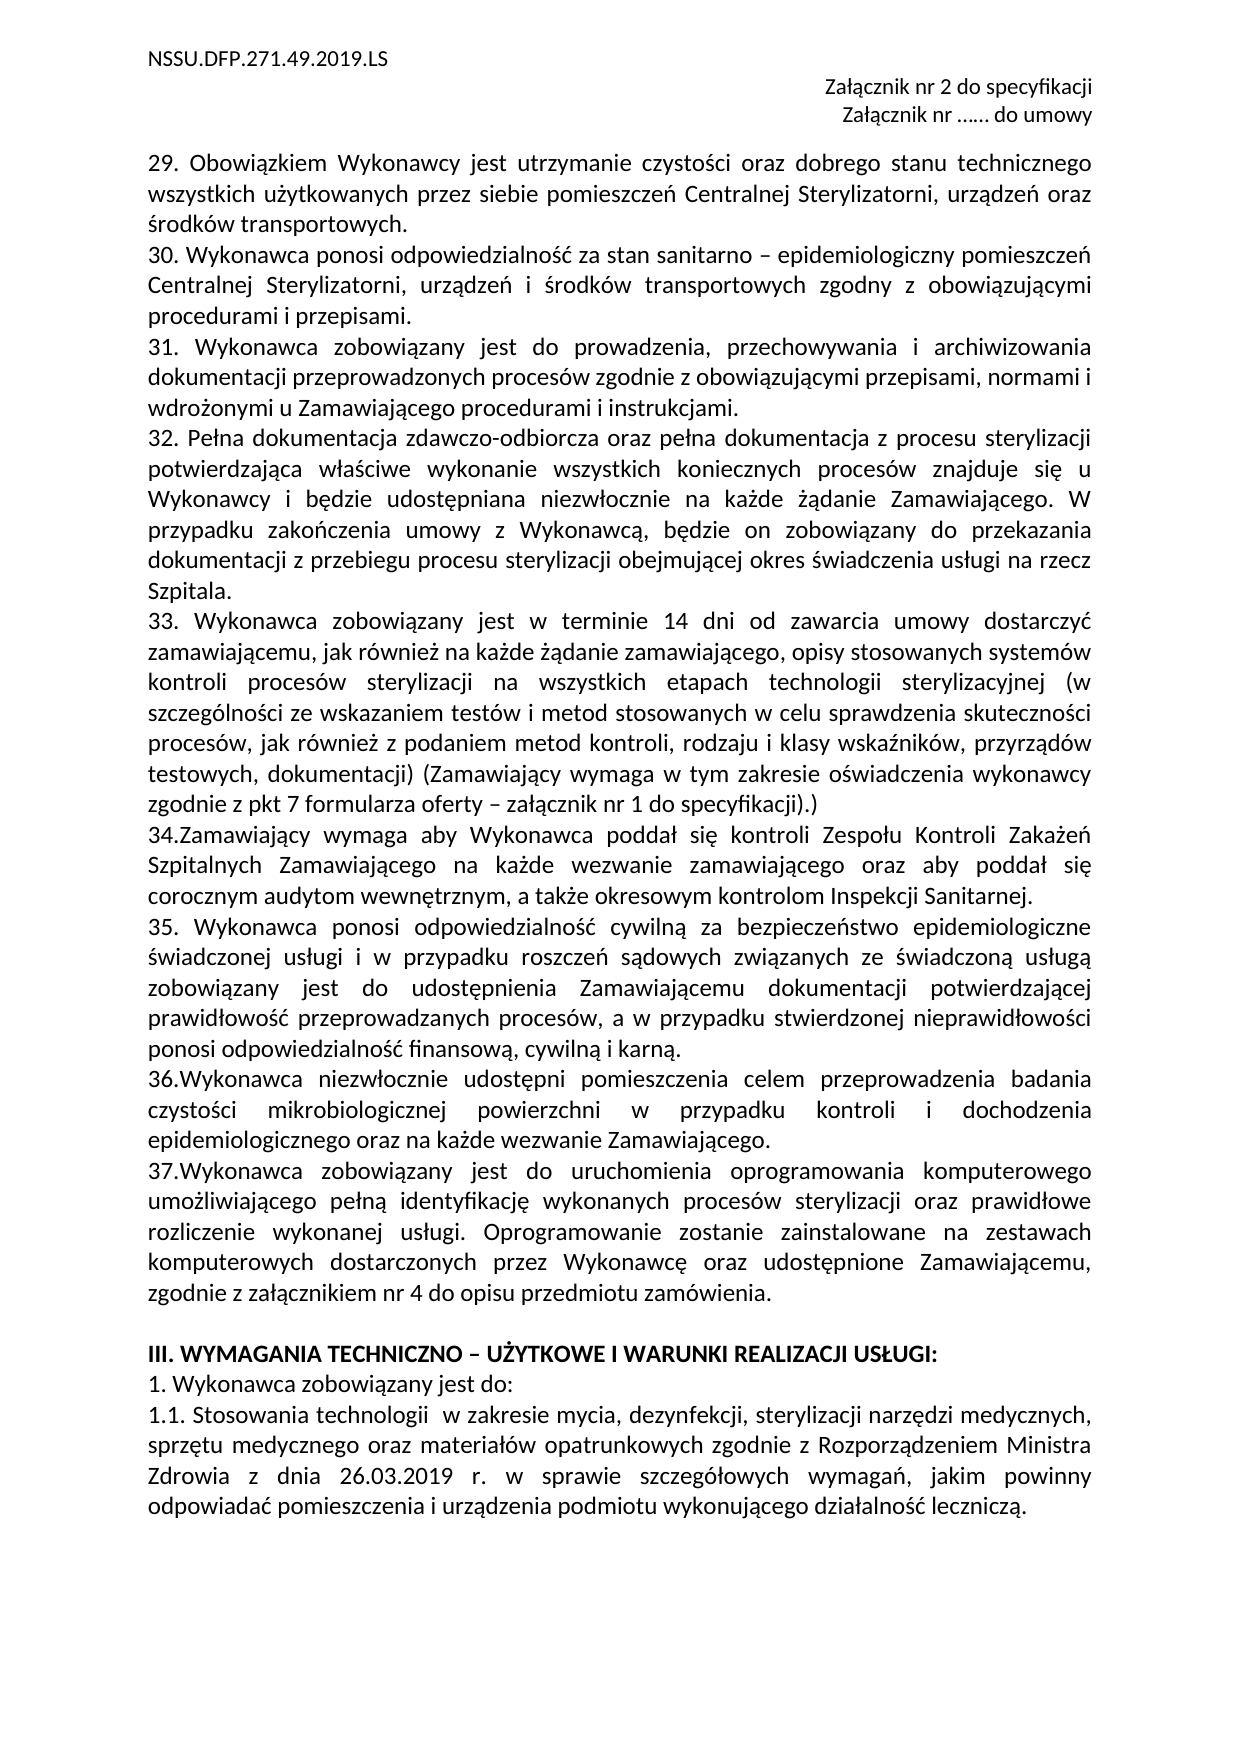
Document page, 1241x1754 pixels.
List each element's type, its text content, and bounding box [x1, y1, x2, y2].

text 34.Zamawiający wymaga aby Wykonawca poddał się kontroli Zespołu Kontroli Zakażeń Szpitalnych Zamawiającego na każde wezwanie zamawiającego oraz aby poddał się corocznym audytom wewnętrznym, a także okresowym kontrolom Inspekcji Sanitarnej. [148, 819, 1093, 911]
text 1.1. Stosowania technologii w zakresie mycia, dezynfekcji, sterylizacji narzędzi medycznych, sprzętu medycznego oraz materiałów opatrunkowych zgodnie z Rozporządzeniem Ministra Zdrowia z dnia 26.03.2019 r. w sprawie szczegółowych wymagań, jakim powinny odpowiadać pomieszczenia i urządzenia podmiotu wykonującego działalność leczniczą. [148, 1399, 1093, 1521]
text 35. Wykonawca ponosi odpowiedzialność cywilną za bezpieczeństwo epidemiologiczne świadczonej usługi i w przypadku roszczeń sądowych związanych ze świadczoną usługą zobowiązany jest do udostępnienia Zamawiającemu dokumentacji potwierdzającej prawidłowość przeprowadzanych procesów, a w przypadku stwierdzonej nieprawidłowości ponosi odpowiedzialność finansową, cywilną i karną. [148, 911, 1093, 1063]
text 32. Pełna dokumentacja zdawczo-odbiorcza oraz pełna dokumentacja z procesu sterylizacji potwierdzająca właściwe wykonanie wszystkich koniecznych procesów znajduje się u Wykonawcy i będzie udostępniana niezwłocznie na każde żądanie Zamawiającego. W przypadku zakończenia umowy z Wykonawcą, będzie on zobowiązany do przekazania dokumentacji z przebiegu procesu sterylizacji obejmującej okres świadczenia usługi na rzecz Szpitala. [148, 422, 1093, 605]
text 29. Obowiązkiem Wykonawcy jest utrzymanie czystości oraz dobrego stanu technicznego wszystkich użytkowanych przez siebie pomieszczeń Centralnej Sterylizatorni, urządzeń oraz środków transportowych. [148, 148, 1093, 239]
text 30. Wykonawca ponosi odpowiedzialność za stan sanitarno – epidemiologiczny pomieszczeń Centralnej Sterylizatorni, urządzeń i środków transportowych zgodny z obowiązującymi procedurami i przepisami. [148, 239, 1093, 331]
text 37.Wykonawca zobowiązany jest do uruchomienia oprogramowania komputerowego umożliwiającego pełną identyfikację wykonanych procesów sterylizacji oraz prawidłowe rozliczenie wykonanej usługi. Oprogramowanie zostanie zainstalowane na zestawach komputerowych dostarczonych przez Wykonawcę oraz udostępnione Zamawiającemu, zgodnie z załącznikiem nr 4 do opisu przedmiotu zamówienia. [148, 1155, 1093, 1307]
text 36.Wykonawca niezwłocznie udostępni pomieszczenia celem przeprowadzenia badania czystości mikrobiologicznej powierzchni w przypadku kontroli i dochodzenia epidemiologicznego oraz na każde wezwanie Zamawiającego. [148, 1063, 1093, 1155]
text 1. Wykonawca zobowiązany jest do: [148, 1368, 1093, 1399]
text III. WYMAGANIA TECHNICZNO – UŻYTKOWE I WARUNKI REALIZACJI USŁUGI: [148, 1338, 1093, 1368]
text 31. Wykonawca zobowiązany jest do prowadzenia, przechowywania i archiwizowania dokumentacji przeprowadzonych procesów zgodnie z obowiązującymi przepisami, normami i wdrożonymi u Zamawiającego procedurami i instrukcjami. [148, 331, 1093, 422]
text 33. Wykonawca zobowiązany jest w terminie 14 dni od zawarcia umowy dostarczyć zamawiającemu, jak również na każde żądanie zamawiającego, opisy stosowanych systemów kontroli procesów sterylizacji na wszystkich etapach technologii sterylizacyjnej (w szczególności ze wskazaniem testów i metod stosowanych w celu sprawdzenia skuteczności procesów, jak również z podaniem metod kontroli, rodzaju i klasy wskaźników, przyrządów testowych, dokumentacji) (Zamawiający wymaga w tym zakresie oświadczenia wykonawcy zgodnie z pkt 7 formularza oferty – załącznik nr 1 do specyfikacji).) [148, 605, 1093, 819]
